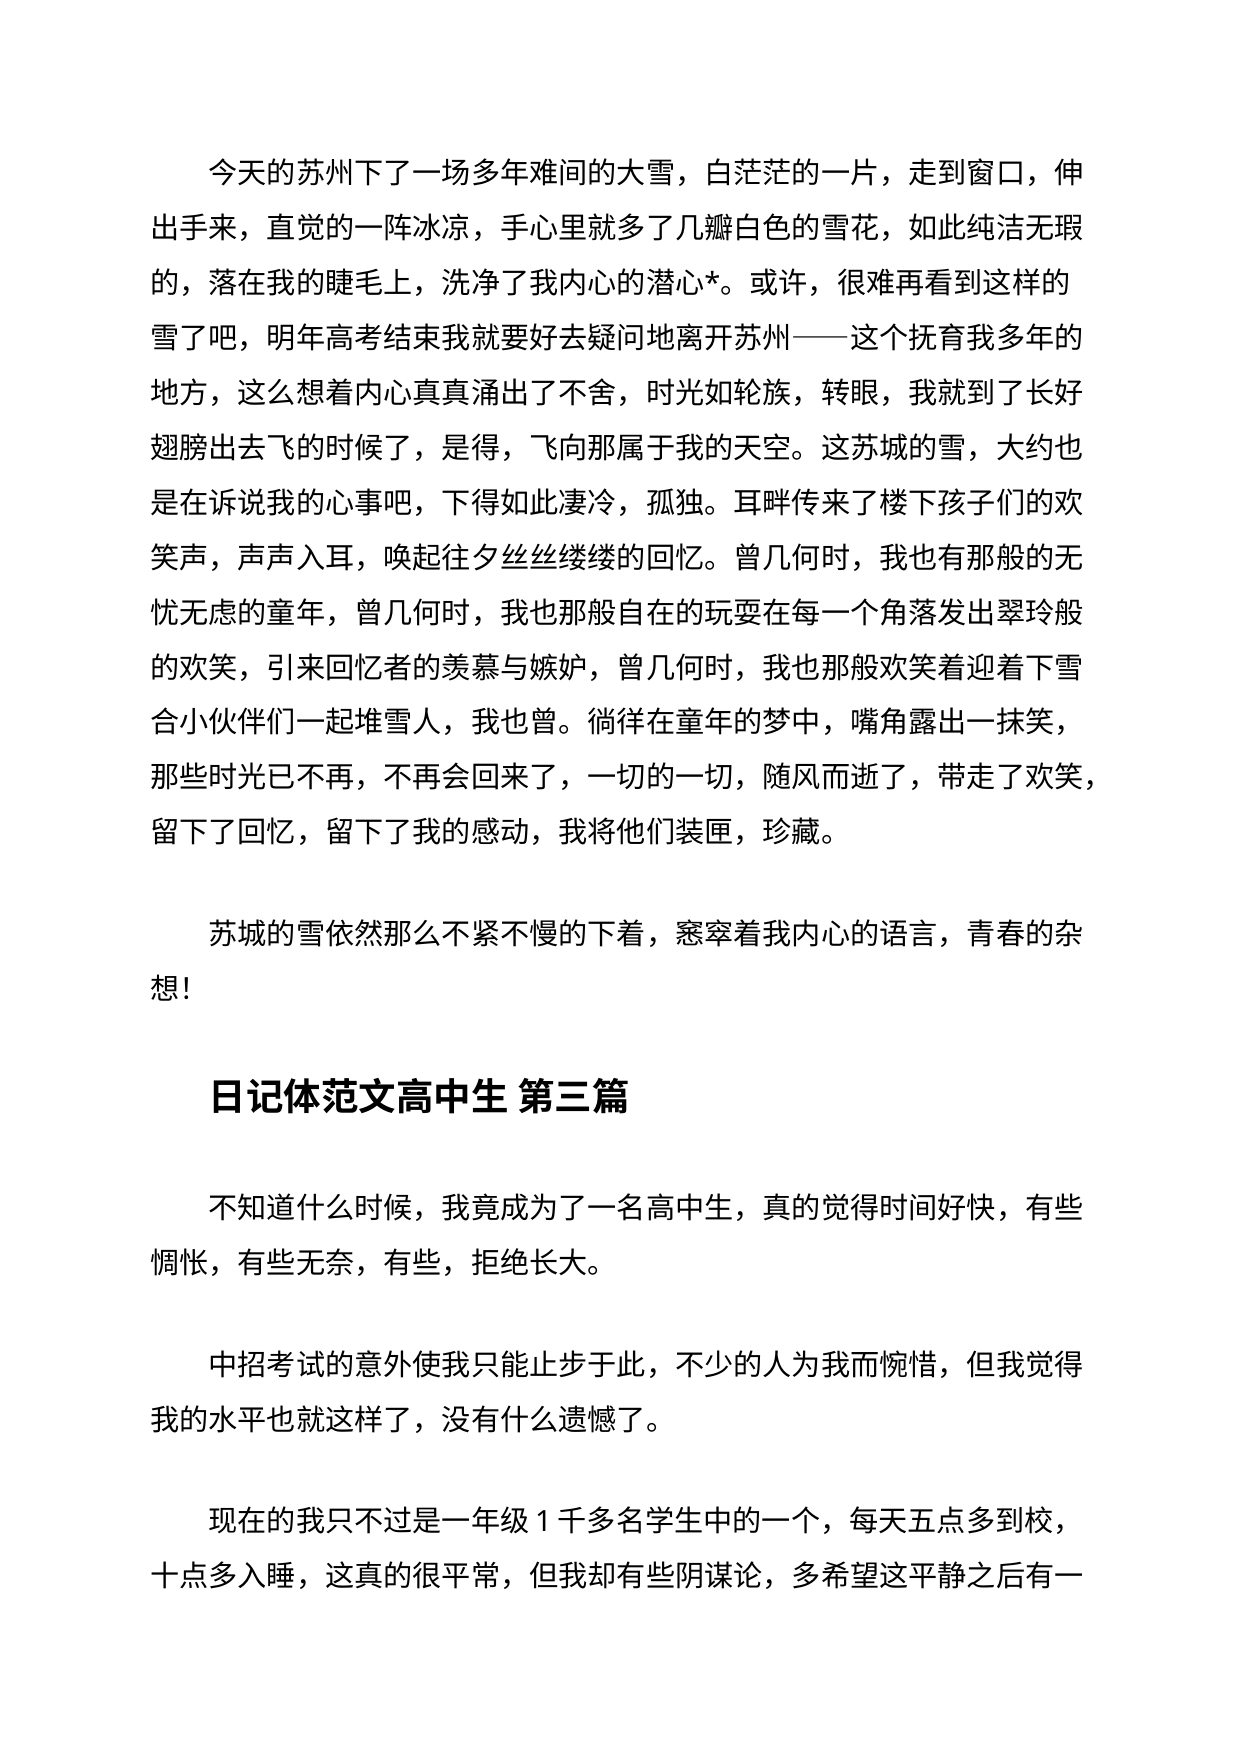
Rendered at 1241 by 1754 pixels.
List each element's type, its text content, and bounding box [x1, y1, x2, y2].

text 中招考试的意外使我只能止步于此，不少的人为我而惋惜，但我觉得我的水平也就这样了，没有什么遗憾了。 [150, 1341, 1090, 1438]
text 日记体范文高中生 第三篇 [150, 1067, 1090, 1122]
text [150, 1498, 1090, 1595]
text 不知道什么时候，我竟成为了一名高中生，真的觉得时间好快，有些惆怅，有些无奈，有些，拒绝长大。 [150, 1185, 1090, 1282]
text 苏城的雪依然那么不紧不慢的下着，窸窣着我内心的语言，青春的杂想！ [150, 911, 1090, 1008]
text 今天的苏州下了一场多年难间的大雪，白茫茫的一片，走到窗口，伸出手来，直觉的一阵冰凉，手心里就多了几瓣白色的雪花，如此纯洁无瑕的，落在我的睫毛上，洗净了我内心的潜心*。或许，很难再看到这样的雪了吧，明年高考结束我就要好去疑问地离开苏州——这个抚育我多年的地方，这么想着内心真真涌出了不舍，时光如轮族，转眼，我就到了长好翅膀出去飞的时候了，是得，飞向那属于我的天空。这苏城的雪，大约也是在诉说我的心事吧，下得如此凄冷，孤独。耳畔传来了楼下孩子们的欢笑声，声声入耳，唤起往夕丝丝缕缕的回忆。曾几何时，我也有那般的无忧无虑的童年，曾几何时，我也那般自在的玩耍在每一个角落发出翠玲般的欢笑，引来回忆者的羡慕与嫉妒，曾几何时，我也那般欢笑着迎着下雪合小伙伴们一起堆雪人，我也曾。徜徉在童年的梦中，嘴角露出一抹笑，那些时光已不再，不再会回来了，一切的一切，随风而逝了，带走了欢笑，留下了回忆，留下了我的感动，我将他们装匣，珍藏。 [150, 150, 1090, 851]
